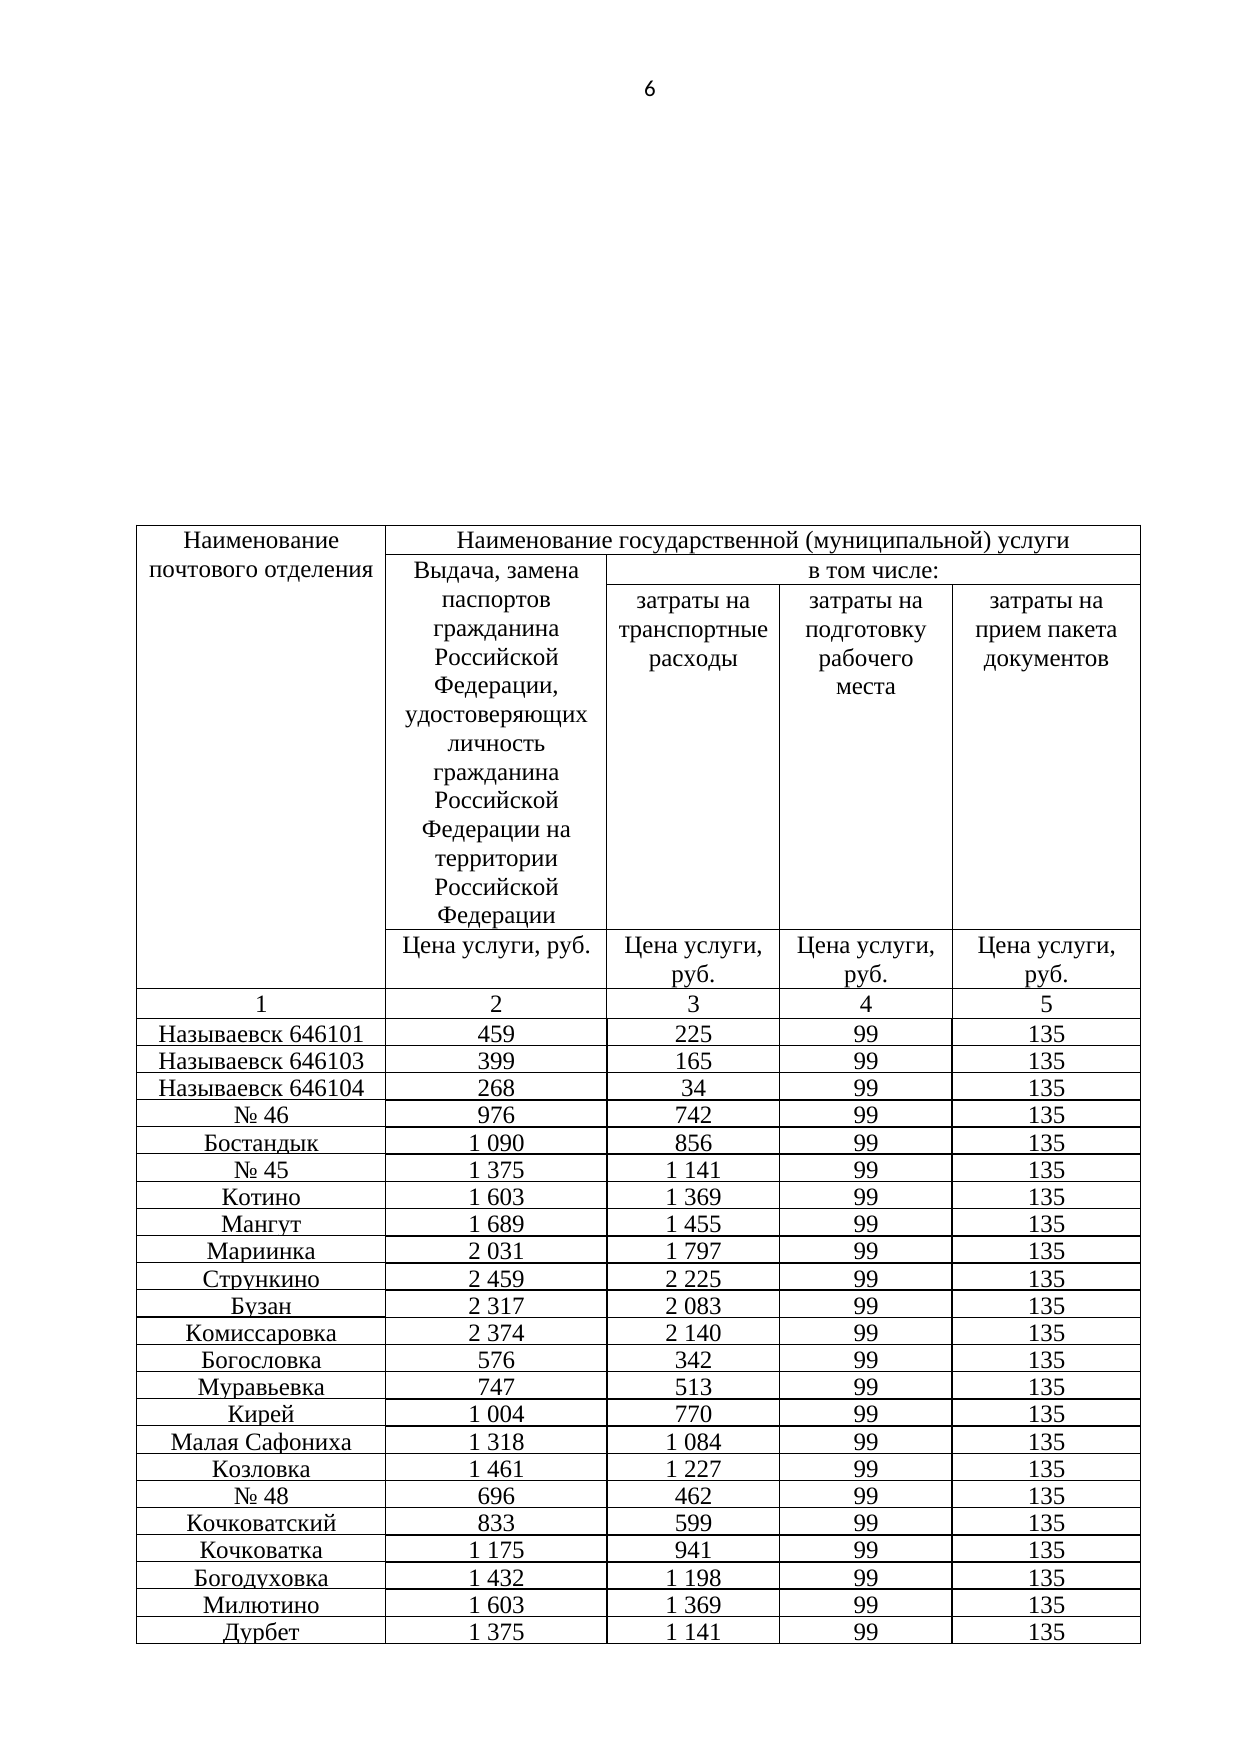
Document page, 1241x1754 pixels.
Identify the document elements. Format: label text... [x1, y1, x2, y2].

table_cell 135 [953, 1128, 1140, 1153]
table_cell затраты на прием пакета документов [953, 585, 1140, 929]
table_cell 135 [953, 1372, 1140, 1398]
table_cell Мангут [137, 1209, 385, 1235]
table_cell 135 [953, 1508, 1140, 1534]
table_cell 2 083 [608, 1291, 779, 1316]
table_cell Цена услуги, руб. [386, 930, 606, 988]
table_cell Дурбет [137, 1617, 385, 1643]
table_cell Бузан [137, 1290, 385, 1316]
table_cell 2 374 [386, 1318, 606, 1344]
table_cell 1 455 [608, 1209, 779, 1235]
table_cell 399 [386, 1046, 606, 1072]
table_cell 99 [780, 1372, 951, 1398]
table_cell 833 [386, 1508, 606, 1534]
table_cell 513 [608, 1372, 779, 1398]
table_cell 2 [386, 989, 606, 1017]
table_cell 2 225 [608, 1264, 779, 1289]
table_cell 34 [608, 1073, 779, 1099]
table_cell 747 [386, 1372, 606, 1398]
table_cell Мариинка [137, 1236, 385, 1262]
table_cell Называевск 646101 [137, 1019, 385, 1044]
table_cell 99 [780, 1318, 951, 1344]
table_cell 99 [780, 1264, 951, 1289]
table_cell 135 [953, 1291, 1140, 1316]
table_cell 135 [953, 1563, 1140, 1588]
table_cell 1 461 [386, 1454, 606, 1479]
table_cell 99 [780, 1237, 951, 1262]
table_cell 99 [780, 1182, 951, 1208]
table_cell 5 [953, 989, 1140, 1017]
table_header Наименование государственной (муниципальной) услуги [386, 526, 1140, 554]
table_cell 3 [607, 989, 779, 1017]
table_cell 99 [780, 1209, 951, 1235]
table_cell 342 [608, 1345, 779, 1371]
table_cell 135 [953, 1101, 1140, 1126]
table_cell Муравьевка [137, 1372, 385, 1398]
table_cell 225 [608, 1019, 779, 1044]
table_cell 2 031 [386, 1237, 606, 1262]
table_cell в том числе: [607, 555, 1140, 584]
table_cell Стрункино [137, 1263, 385, 1289]
table_cell 1 432 [386, 1563, 606, 1588]
table_cell 1 689 [386, 1209, 606, 1235]
table_cell 1 375 [386, 1155, 606, 1181]
table_cell 1 227 [608, 1454, 779, 1479]
table_cell Называевск 646103 [137, 1046, 385, 1072]
table_cell Кочковатский [137, 1508, 385, 1534]
table_cell 99 [780, 1536, 951, 1561]
table_cell Комиссаровка [137, 1318, 385, 1344]
table_cell 99 [780, 1291, 951, 1316]
table_cell 1 375 [386, 1617, 606, 1643]
table_cell Цена услуги, руб. [780, 930, 952, 988]
table_cell 268 [386, 1073, 606, 1099]
table_cell 135 [953, 1481, 1140, 1507]
table_cell 770 [608, 1400, 779, 1425]
table_cell Кочковатка [137, 1535, 385, 1561]
table_cell затраты на транспортные расходы [607, 585, 779, 929]
table_cell 1 369 [608, 1182, 779, 1208]
table_cell № 48 [137, 1481, 385, 1507]
table_cell 696 [386, 1481, 606, 1507]
table_cell 1 603 [386, 1590, 606, 1616]
table_cell 135 [953, 1019, 1140, 1044]
table_cell 135 [953, 1318, 1140, 1344]
table_cell затраты на подготовку рабочего места [780, 585, 952, 929]
table_cell 1 090 [386, 1128, 606, 1153]
table_cell 599 [608, 1508, 779, 1534]
table_cell 576 [386, 1345, 606, 1371]
table_cell 99 [780, 1590, 951, 1616]
table_cell 856 [608, 1128, 779, 1153]
table_cell 135 [953, 1400, 1140, 1425]
table_cell 99 [780, 1101, 951, 1126]
table_cell 99 [780, 1155, 951, 1181]
table_cell 99 [780, 1046, 951, 1072]
table_cell 1 175 [386, 1536, 606, 1561]
table_cell 135 [953, 1617, 1140, 1643]
table_cell 135 [953, 1182, 1140, 1208]
table_cell Милютино [137, 1589, 385, 1616]
table_cell 135 [953, 1237, 1140, 1262]
table_cell 165 [608, 1046, 779, 1072]
table_cell Цена услуги, руб. [953, 930, 1140, 988]
table_cell 135 [953, 1046, 1140, 1072]
table_cell 1 141 [608, 1155, 779, 1181]
table_cell Котино [137, 1182, 385, 1208]
table_cell 135 [953, 1427, 1140, 1452]
table_cell Цена услуги, руб. [607, 930, 779, 988]
table_cell 1 [137, 989, 385, 1017]
table_cell Богодуховка [137, 1562, 385, 1588]
table_cell 99 [780, 1400, 951, 1425]
table_cell 2 140 [608, 1318, 779, 1344]
table_cell № 45 [137, 1154, 385, 1181]
table_cell 135 [953, 1345, 1140, 1371]
table_cell 99 [780, 1345, 951, 1371]
table_cell 135 [953, 1264, 1140, 1289]
table_header Наименование почтового отделения [137, 526, 385, 988]
table_cell Кирей [137, 1399, 385, 1425]
table_cell 4 [780, 989, 952, 1017]
table_cell 135 [953, 1454, 1140, 1479]
table_cell 99 [780, 1508, 951, 1534]
table_cell 99 [780, 1481, 951, 1507]
table_cell 1 198 [608, 1563, 779, 1588]
table_cell 99 [780, 1073, 951, 1099]
table_cell 976 [386, 1101, 606, 1126]
table_cell Малая Сафониха [137, 1426, 385, 1452]
table_cell 1 369 [608, 1590, 779, 1616]
table_cell 135 [953, 1155, 1140, 1181]
table_cell Богословка [137, 1345, 385, 1371]
table_cell 99 [780, 1454, 951, 1479]
table_cell Бостандык [137, 1127, 385, 1153]
table_cell 742 [608, 1101, 779, 1126]
table_cell 941 [608, 1536, 779, 1561]
table_cell 135 [953, 1073, 1140, 1099]
table_cell 462 [608, 1481, 779, 1507]
table_cell 135 [953, 1536, 1140, 1561]
table_cell 1 004 [386, 1400, 606, 1425]
table_cell 1 797 [608, 1237, 779, 1262]
table_cell 99 [780, 1427, 951, 1452]
table_cell 2 459 [386, 1264, 606, 1289]
table_cell 1 318 [386, 1427, 606, 1452]
table_cell 1 603 [386, 1182, 606, 1208]
table_cell Козловка [137, 1454, 385, 1479]
table_cell 459 [386, 1019, 606, 1044]
table_cell Называевск 646104 [137, 1073, 385, 1099]
table_cell 1 084 [608, 1427, 779, 1452]
table_cell 99 [780, 1563, 951, 1588]
table_cell 135 [953, 1590, 1140, 1616]
table_cell Выдача, замена паспортов гражданина Российской Федерации, удостоверяющих личность гражданина Российской Федерации на территории Российской Федерации [386, 555, 606, 929]
table_cell 99 [780, 1128, 951, 1153]
table_cell 135 [953, 1209, 1140, 1235]
table_cell 99 [780, 1617, 951, 1643]
table_cell 99 [780, 1019, 951, 1044]
table_cell 2 317 [386, 1291, 606, 1316]
table_cell 1 141 [608, 1617, 779, 1643]
table_cell № 46 [137, 1100, 385, 1126]
